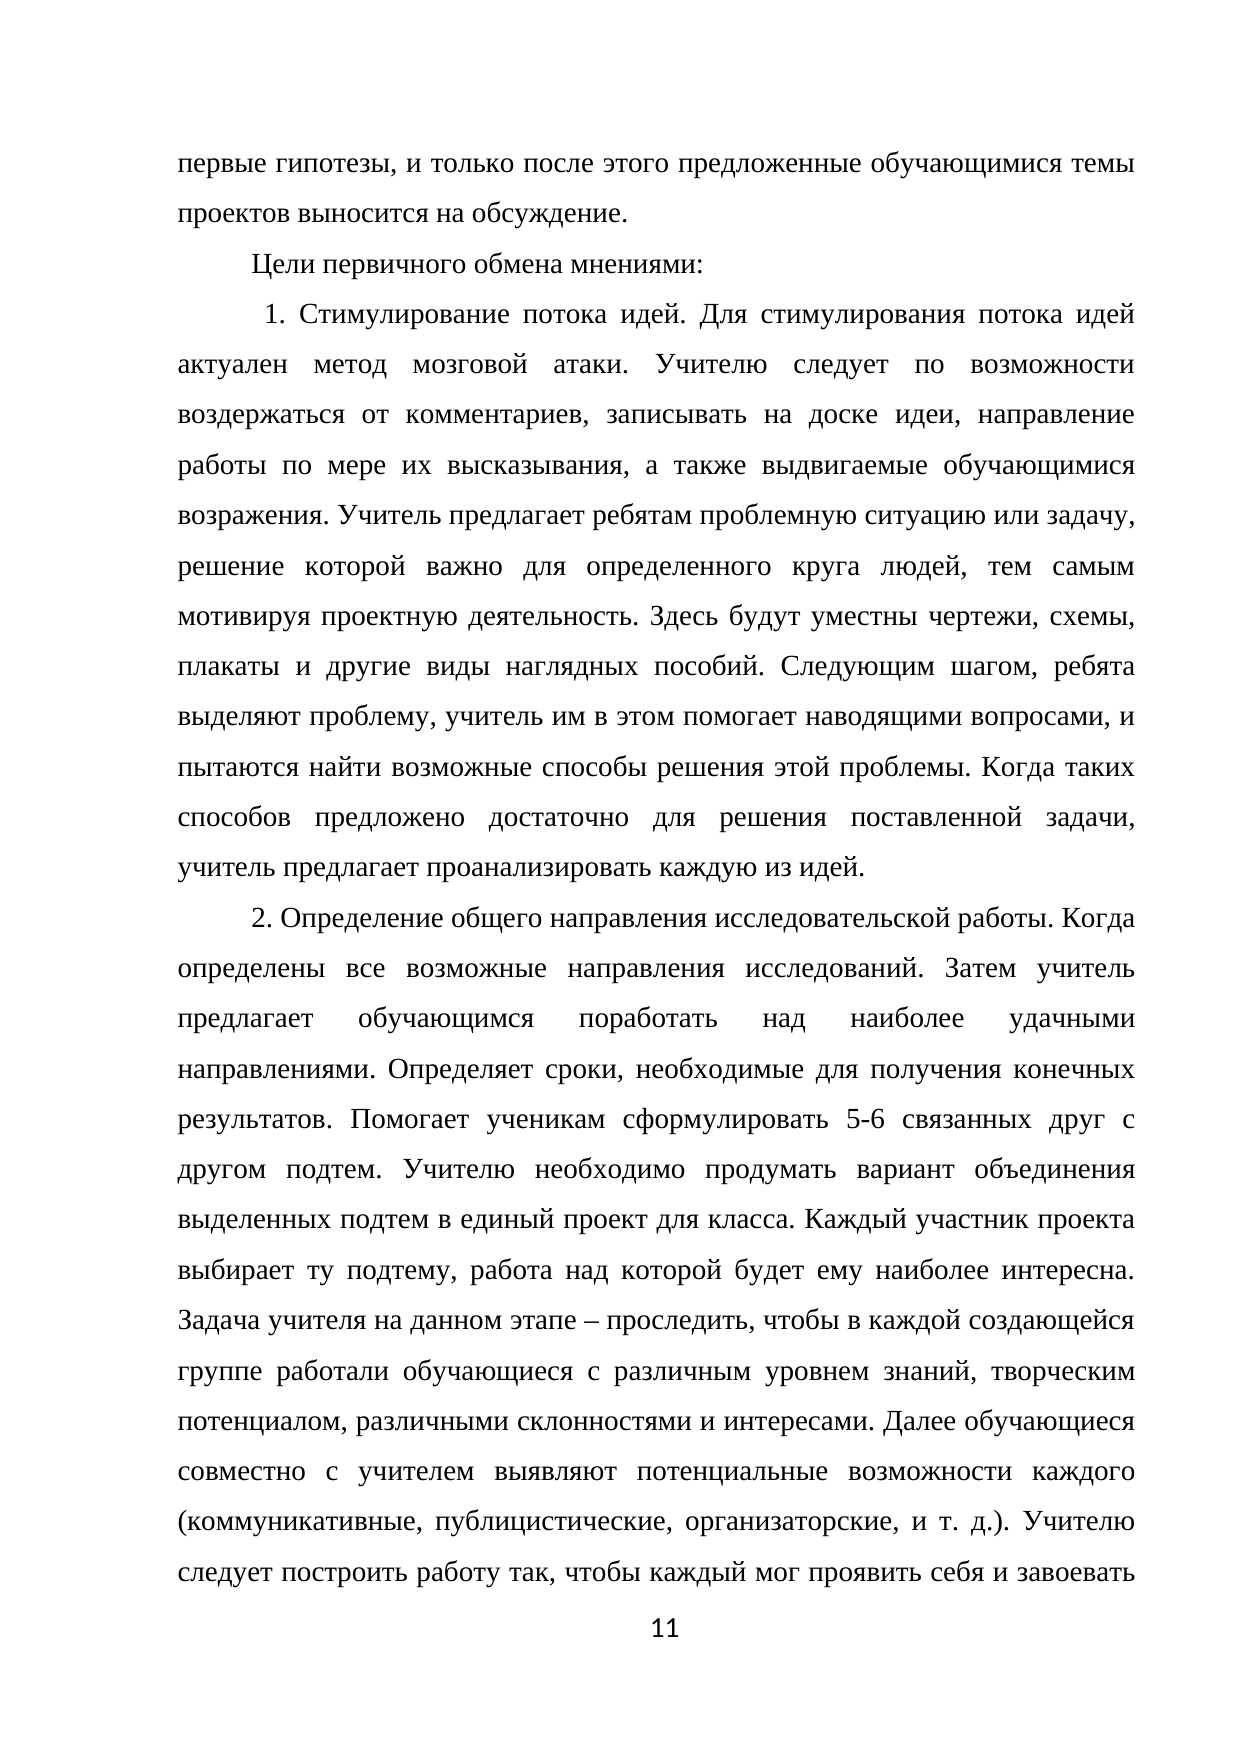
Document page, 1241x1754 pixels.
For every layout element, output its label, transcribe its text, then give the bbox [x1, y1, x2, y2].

text 1. Стимулирование потока идей. Для стимулирования потока идей актуален метод мозговой атаки. Учителю следует по возможности воздержаться от комментариев, записывать на доске идеи, направление работы по мере их высказывания, а также выдвигаемые обучающимися возражения. Учитель предлагает ребятам проблемную ситуацию или задачу, решение которой важно для определенного круга людей, тем самым мотивируя проектную деятельность. Здесь будут уместны чертежи, схемы, плакаты и другие виды наглядных пособий. Следующим шагом, ребята выделяют проблему, учитель им в этом помогает наводящими вопросами, и пытаются найти возможные способы решения этой проблемы. Когда таких способов предложено достаточно для решения поставленной задачи, учитель предлагает проанализировать каждую из идей. [177, 296, 1136, 883]
text Цели первичного обмена мнениями: [177, 246, 1136, 279]
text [177, 900, 1136, 1587]
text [177, 145, 1136, 229]
